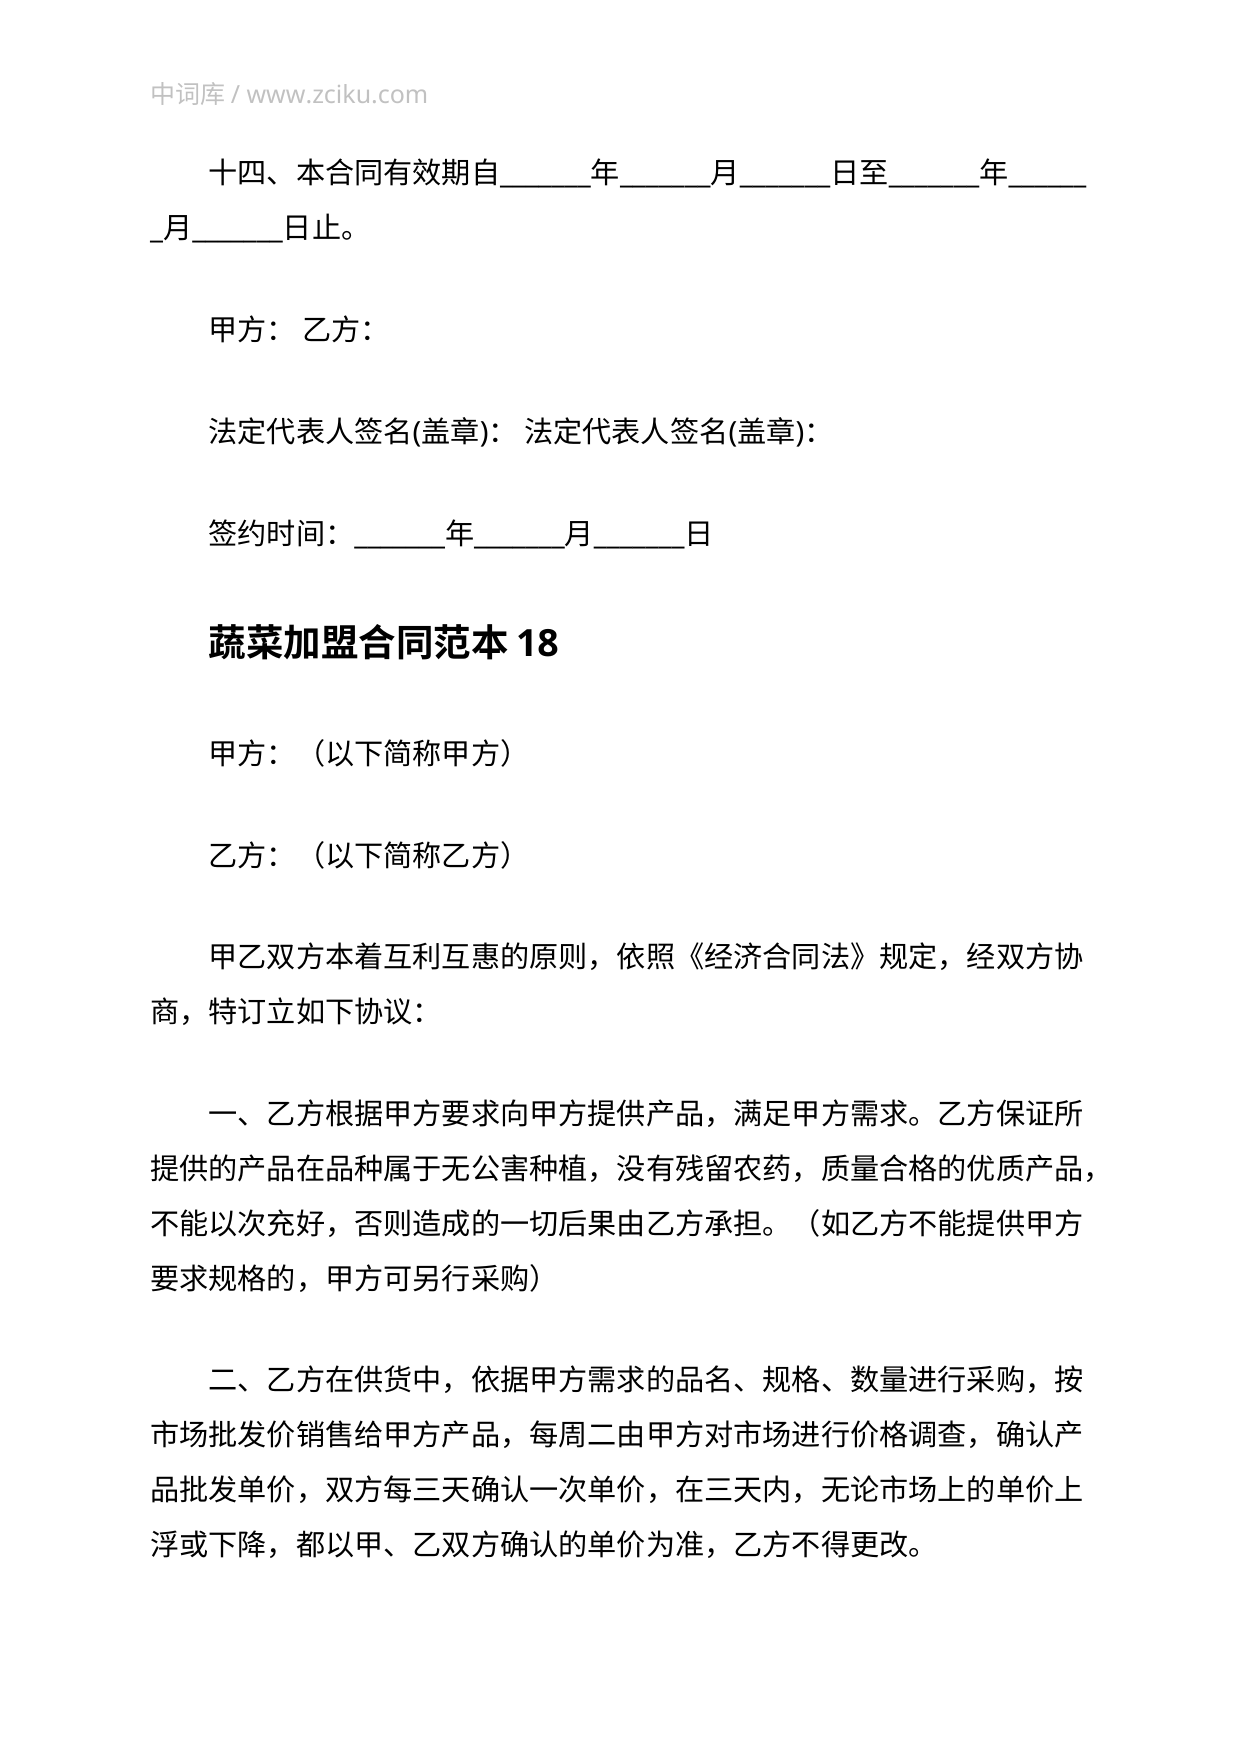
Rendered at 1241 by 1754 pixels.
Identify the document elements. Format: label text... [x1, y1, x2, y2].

text 甲方：（以下简称甲方） [150, 730, 1090, 773]
text 甲方： 乙方： [150, 307, 1090, 349]
text 签约时间：_______年_______月_______日 [150, 511, 1090, 553]
text 一、乙方根据甲方要求向甲方提供产品，满足甲方需求。乙方保证所提供的产品在品种属于无公害种植，没有残留农药，质量合格的优质产品，不能以次充好，否则造成的一切后果由乙方承担。（如乙方不能提供甲方要求规格的，甲方可另行采购） [150, 1091, 1090, 1297]
text 甲乙双方本着互利互惠的原则，依照《经济合同法》规定，经双方协商，特订立如下协议： [150, 934, 1090, 1031]
text 法定代表人签名(盖章)： 法定代表人签名(盖章)： [150, 409, 1090, 451]
text 蔬菜加盟合同范本18 [150, 613, 1090, 667]
text 乙方：（以下简称乙方） [150, 832, 1090, 874]
text 二、乙方在供货中，依据甲方需求的品名、规格、数量进行采购，按市场批发价销售给甲方产品，每周二由甲方对市场进行价格调查，确认产品批发单价，双方每三天确认一次单价，在三天内，无论市场上的单价上浮或下降，都以甲、乙双方确认的单价为准，乙方不得更改。 [150, 1357, 1090, 1564]
text 十四、本合同有效期自_______年_______月_______日至_______年_______月_______日止。 [150, 150, 1090, 247]
